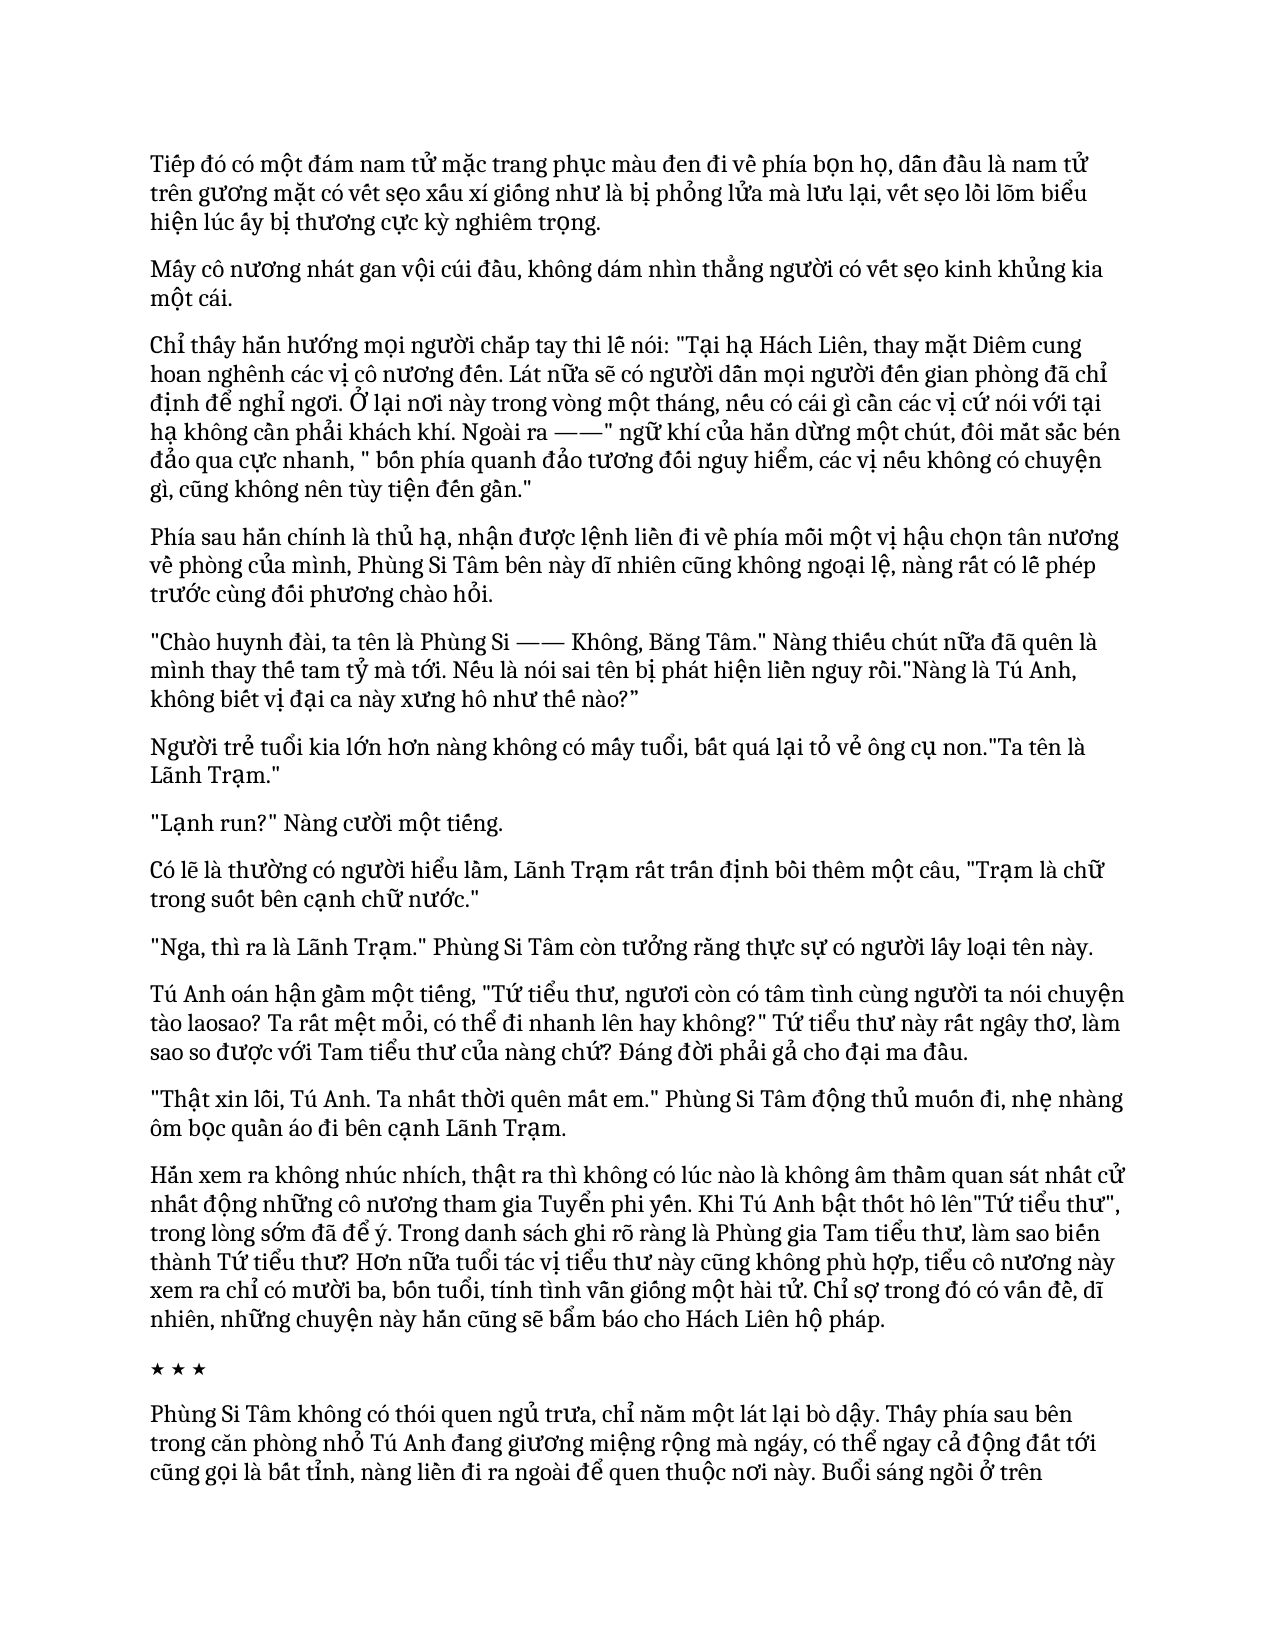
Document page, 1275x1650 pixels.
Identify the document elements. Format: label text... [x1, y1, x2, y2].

text ★ ★ ★ [150, 1352, 1125, 1381]
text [150, 1400, 1125, 1486]
text Tú Anh oán hận gầm một tiếng, "Tứ tiểu thư, ngươi còn có tâm tình cùng người ta nói chuyện tào laosao? Ta rất mệt mỏi, có thể đi nhanh lên hay không?" Tứ tiểu thư này rất ngây thơ, làm sao so được với Tam tiểu thư của nàng chứ? Đáng đời phải gả cho đại ma đầu. [150, 980, 1125, 1066]
text "Lạnh run?" Nàng cười một tiếng. [150, 809, 1125, 837]
text Hắn xem ra không nhúc nhích, thật ra thì không có lúc nào là không âm thầm quan sát nhất cử nhất động những cô nương tham gia Tuyển phi yến. Khi Tú Anh bật thốt hô lên"Tứ tiểu thư", trong lòng sớm đã để ý. Trong danh sách ghi rõ ràng là Phùng gia Tam tiểu thư, làm sao biến thành Tứ tiểu thư? Hơn nữa tuổi tác vị tiểu thư này cũng không phù hợp, tiểu cô nương này xem ra chỉ có mười ba, bốn tuổi, tính tình vẫn giống một hài tử. Chỉ sợ trong đó có vấn đề, dĩ nhiên, những chuyện này hắn cũng sẽ bẩm báo cho Hách Liên hộ pháp. [150, 1161, 1125, 1334]
text "Chào huynh đài, ta tên là Phùng Si —— Không, Băng Tâm." Nàng thiếu chút nữa đã quên là mình thay thế tam tỷ mà tới. Nếu là nói sai tên bị phát hiện liền nguy rồi."Nàng là Tú Anh, không biết vị đại ca này xưng hô như thế nào?” [150, 627, 1125, 714]
text "Thật xin lỗi, Tú Anh. Ta nhất thời quên mất em." Phùng Si Tâm động thủ muốn đi, nhẹ nhàng ôm bọc quần áo đi bên cạnh Lãnh Trạm. [150, 1085, 1125, 1142]
text Có lẽ là thường có người hiểu lầm, Lãnh Trạm rất trấn định bồi thêm một câu, "Trạm là chữ trong suốt bên cạnh chữ nước." [150, 856, 1125, 914]
text Người trẻ tuổi kia lớn hơn nàng không có mấy tuổi, bất quá lại tỏ vẻ ông cụ non."Ta tên là Lãnh Trạm." [150, 732, 1125, 790]
text "Nga, thì ra là Lãnh Trạm." Phùng Si Tâm còn tưởng rằng thực sự có người lấy loại tên này. [150, 932, 1125, 961]
text Phía sau hắn chính là thủ hạ, nhận được lệnh liền đi về phía mỗi một vị hậu chọn tân nương về phòng của mình, Phùng Si Tâm bên này dĩ nhiên cũng không ngoại lệ, nàng rất có lễ phép trước cùng đối phương chào hỏi. [150, 522, 1125, 609]
text Chỉ thấy hắn hướng mọi người chắp tay thi lễ nói: "Tại hạ Hách Liên, thay mặt Diêm cung hoan nghênh các vị cô nương đến. Lát nữa sẽ có người dẫn mọi người đến gian phòng đã chỉ định để nghỉ ngơi. Ở lại nơi này trong vòng một tháng, nếu có cái gì cần các vị cứ nói với tại hạ không cần phải khách khí. Ngoài ra ——" ngữ khí của hắn dừng một chút, đôi mắt sắc bén đảo qua cực nhanh, " bốn phía quanh đảo tương đối nguy hiểm, các vị nếu không có chuyện gì, cũng không nên tùy tiện đến gần." [150, 331, 1125, 504]
text Tiếp đó có một đám nam tử mặc trang phục màu đen đi về phía bọn họ, dẫn đầu là nam tử trên gương mặt có vết sẹo xấu xí giống như là bị phỏng lửa mà lưu lại, vết sẹo lồi lõm biểu hiện lúc ấy bị thương cực kỳ nghiêm trọng. [150, 150, 1125, 236]
text Mấy cô nương nhát gan vội cúi đầu, không dám nhìn thẳng người có vết sẹo kinh khủng kia một cái. [150, 255, 1125, 312]
